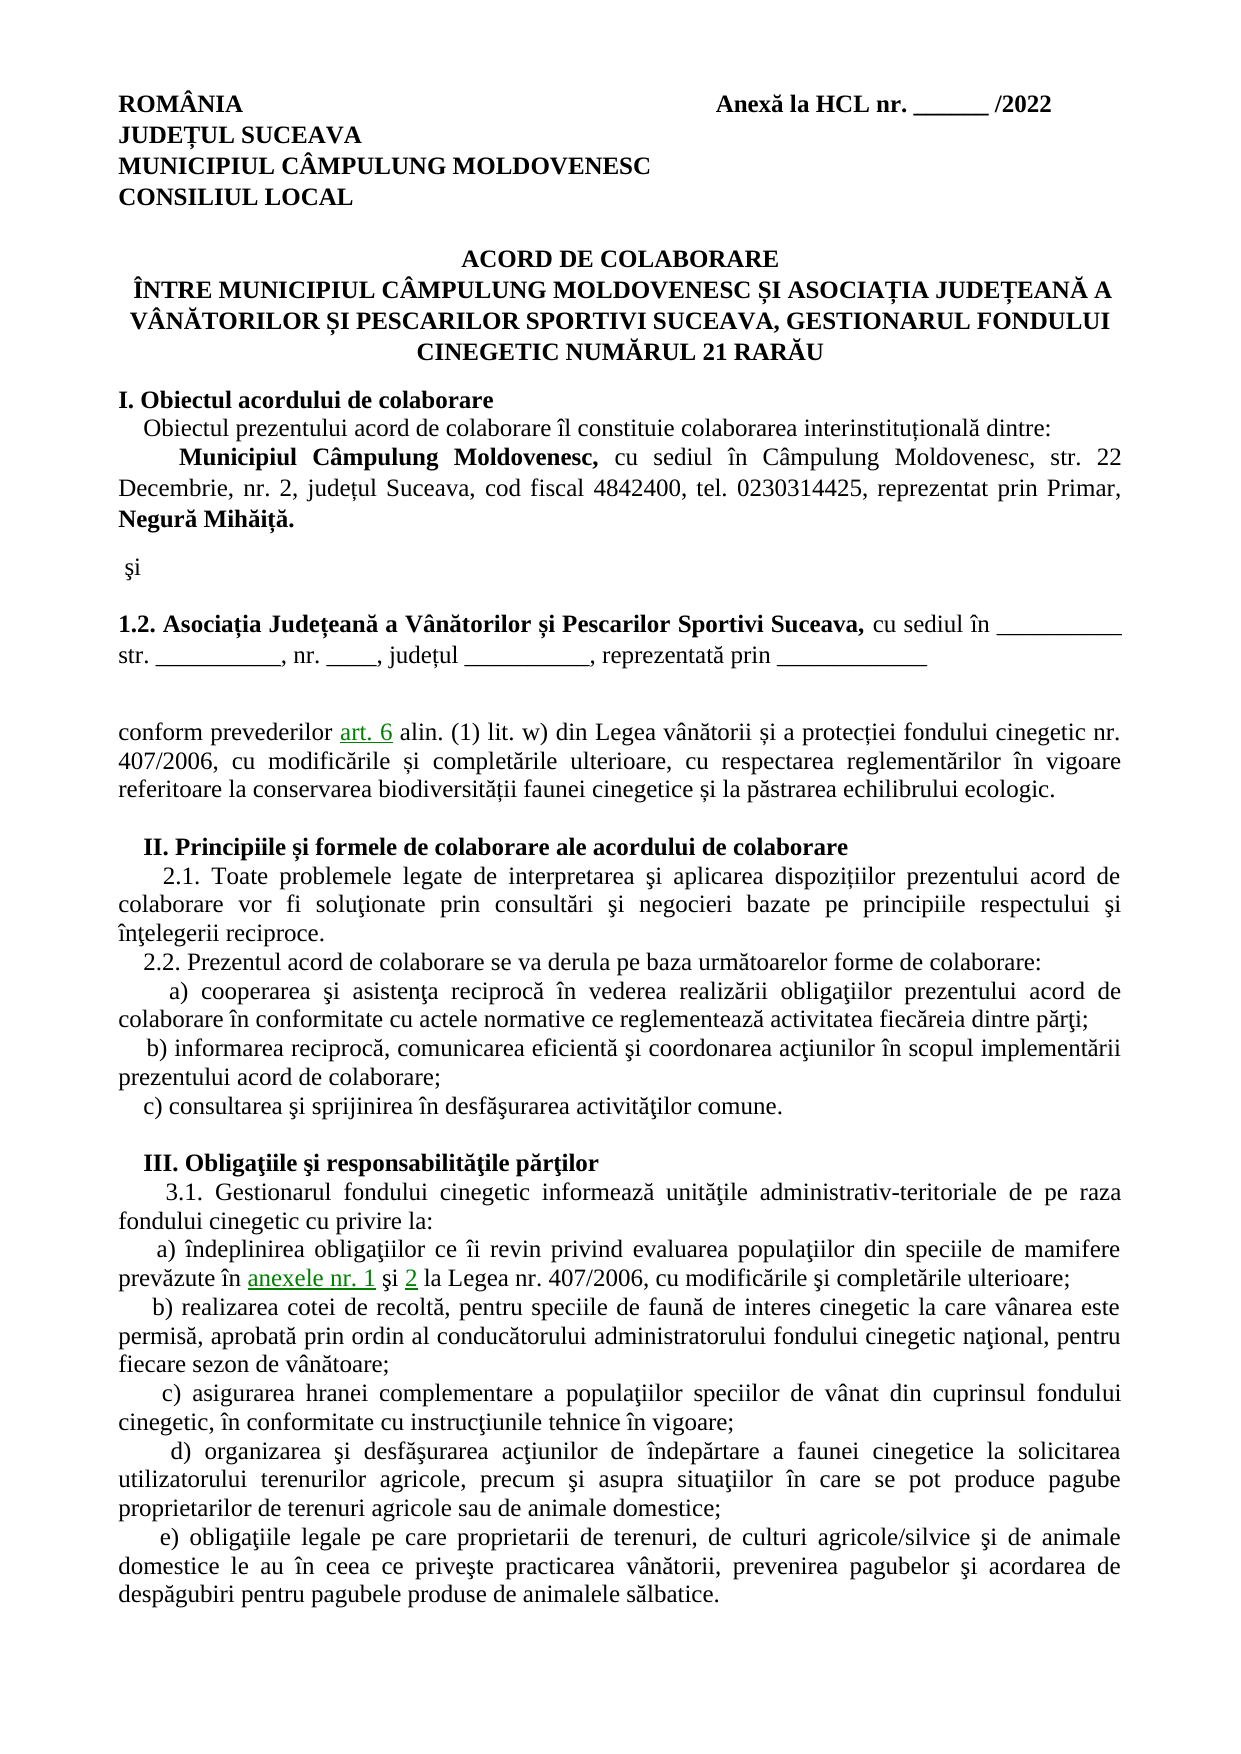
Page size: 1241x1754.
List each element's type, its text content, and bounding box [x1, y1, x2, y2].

text 3.1. Gestionarul fondului cinegetic informează unităţile administrativ-teritoriale de pe raza fondului cinegetic cu privire la: [118, 1177, 1122, 1234]
text a) îndeplinirea obligaţiilor ce îi revin privind evaluarea populaţiilor din speciile de mamifere prevăzute în anexele nr. 1 şi 2 la Legea nr. 407/2006, cu modificările şi completările ulterioare; [118, 1234, 1122, 1292]
text Obiectul prezentului acord de colaborare îl constituie colaborarea interinstituțională dintre: [118, 413, 1122, 442]
text MUNICIPIUL CÂMPULUNG MOLDOVENESC [118, 151, 1122, 179]
text e) obligaţiile legale pe care proprietarii de terenuri, de culturi agricole/silvice şi de animale domestice le au în ceea ce priveşte practicarea vânătorii, prevenirea pagubelor şi acordarea de despăgubiri pentru pagubele produse de animalele sălbatice. [118, 1522, 1122, 1608]
text a) cooperarea şi asistenţa reciprocă în vederea realizării obligaţiilor prezentului acord de colaborare în conformitate cu actele normative ce reglementează activitatea fiecăreia dintre părţi; [118, 976, 1122, 1033]
text I. Obiectul acordului de colaborare [118, 385, 1122, 413]
text c) asigurarea hranei complementare a populaţiilor speciilor de vânat din cuprinsul fondului cinegetic, în conformitate cu instrucţiunile tehnice în vigoare; [118, 1378, 1122, 1436]
text şi [118, 552, 1122, 581]
text III. Obligaţiile şi responsabilităţile părţilor [118, 1148, 1122, 1177]
text 2.2. Prezentul acord de colaborare se va derula pe baza următoarelor forme de colaborare: [118, 947, 1122, 976]
text ACORD DE COLABORARE [118, 244, 1122, 273]
text d) organizarea şi desfăşurarea acţiunilor de îndepărtare a faunei cinegetice la solicitarea utilizatorului terenurilor agricole, precum şi asupra situaţiilor în care se pot produce pagube proprietarilor de terenuri agricole sau de animale domestice; [118, 1436, 1122, 1522]
text b) informarea reciprocă, comunicarea eficientă şi coordonarea acţiunilor în scopul implementării prezentului acord de colaborare; [118, 1033, 1122, 1091]
text conform prevederilor art. 6 alin. (1) lit. w) din Legea vânătorii și a protecției fondului cinegetic nr. 407/2006, cu modificările și completările ulterioare, cu respectarea reglementărilor în vigoare referitoare la conservarea biodiversității faunei cinegetice și la păstrarea echilibrului ecologic. [118, 717, 1122, 803]
text 2.1. Toate problemele legate de interpretarea şi aplicarea dispozițiilor prezentului acord de colaborare vor fi soluţionate prin consultări şi negocieri bazate pe principiile respectului şi înţelegerii reciproce. [118, 861, 1122, 947]
text CONSILIUL LOCAL [118, 182, 1122, 211]
text JUDEȚUL SUCEAVA [118, 120, 1122, 148]
text II. Principiile și formele de colaborare ale acordului de colaborare [118, 832, 1122, 861]
text c) consultarea şi sprijinirea în desfăşurarea activităţilor comune. [118, 1091, 1122, 1119]
text Municipiul Câmpulung Moldovenesc, cu sediul în Câmpulung Moldovenesc, str. 22 Decembrie, nr. 2, județul Suceava, cod fiscal 4842400, tel. 0230314425, reprezentat prin Primar, Negură Mihăiță. [118, 442, 1122, 533]
text ROMÂNIA Anexă la HCL nr. ______ /2022 [118, 89, 1122, 117]
text ÎNTRE MUNICIPIUL CÂMPULUNG MOLDOVENESC ȘI ASOCIAȚIA JUDEȚEANĂ A VÂNĂTORILOR ȘI PESCARILOR SPORTIVI SUCEAVA, GESTIONARUL FONDULUI CINEGETIC NUMĂRUL 21 RARĂU [118, 275, 1122, 366]
text 1.2. Asociația Județeană a Vânătorilor și Pescarilor Sportivi Suceava, cu sediul în __________ str. __________, nr. ____, județul __________, reprezentată prin ____________ [118, 609, 1122, 669]
text b) realizarea cotei de recoltă, pentru speciile de faună de interes cinegetic la care vânarea este permisă, aprobată prin ordin al conducătorului administratorului fondului cinegetic naţional, pentru fiecare sezon de vânătoare; [118, 1292, 1122, 1378]
